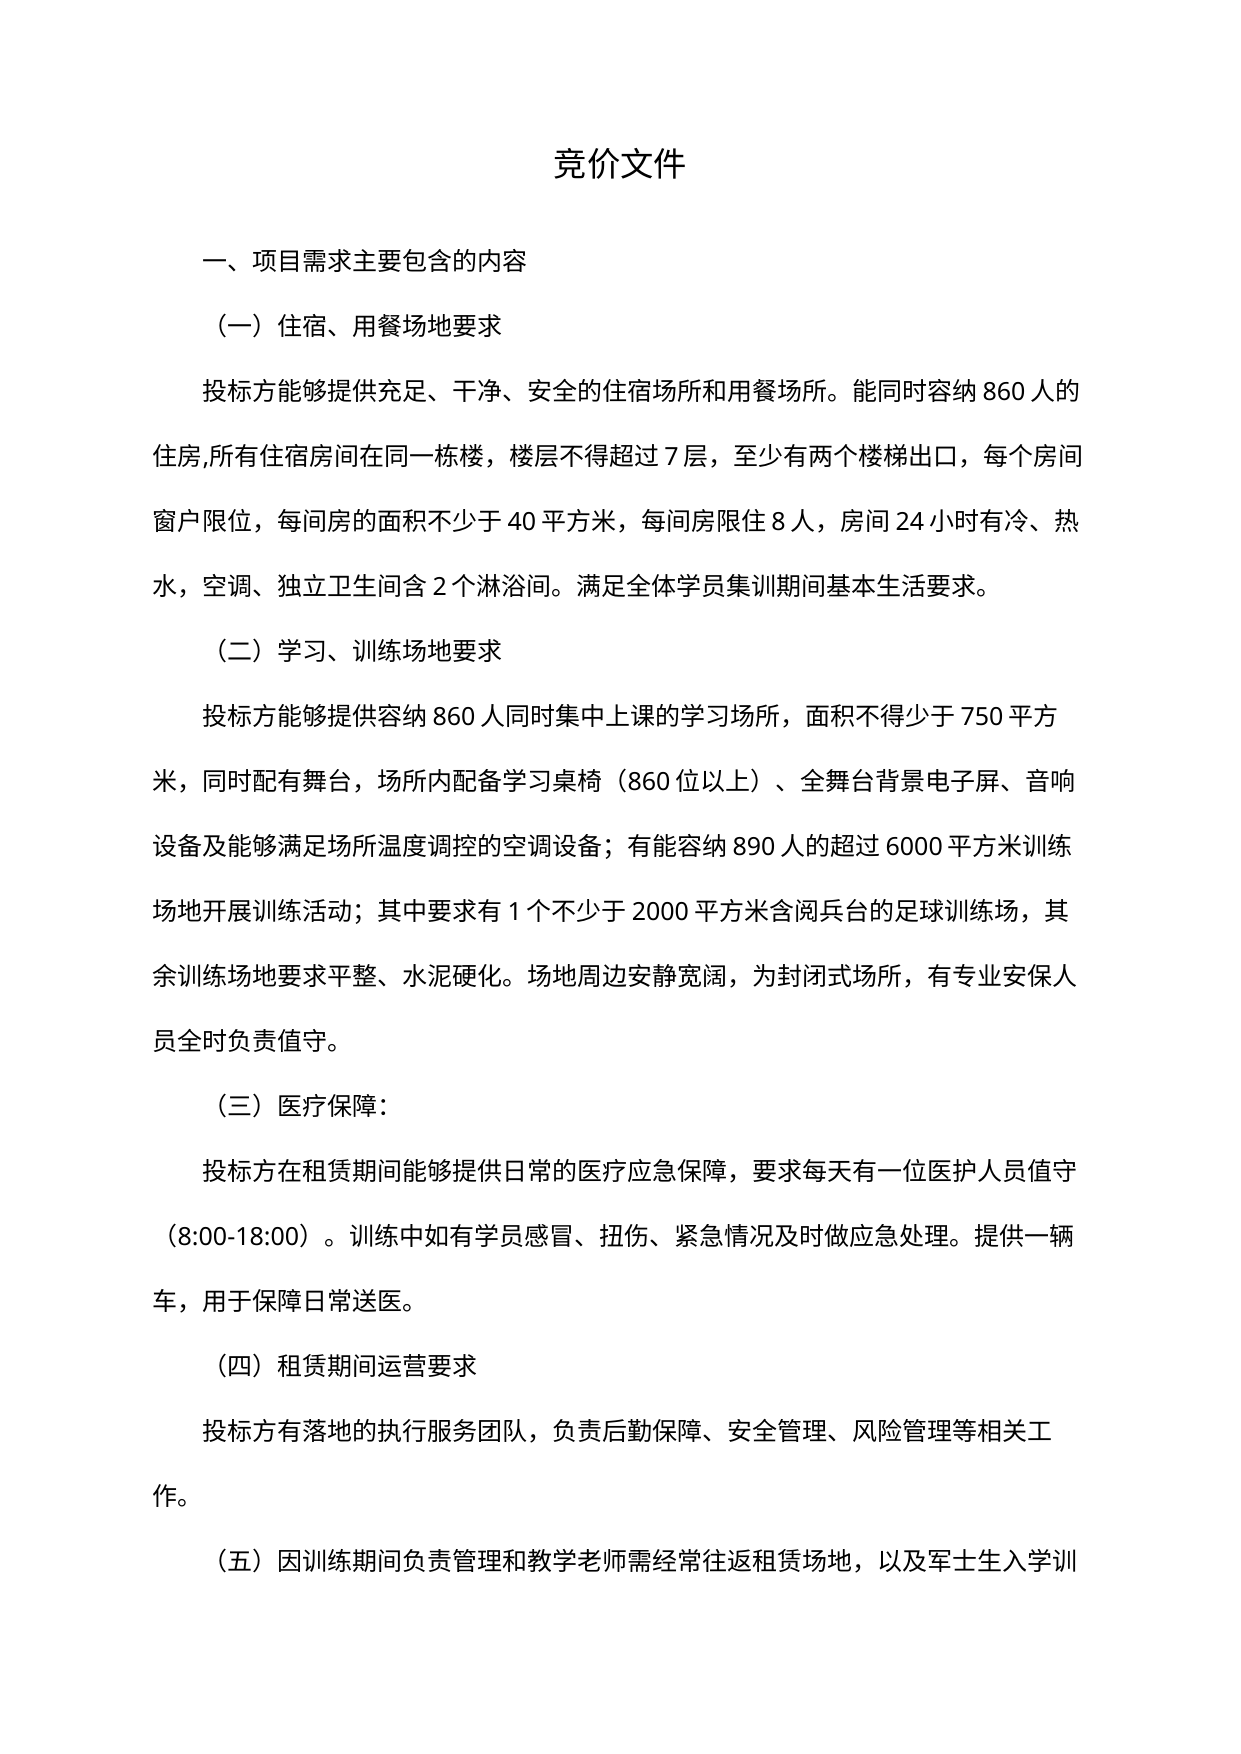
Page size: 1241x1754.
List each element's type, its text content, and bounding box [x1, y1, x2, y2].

text 投标方在租赁期间能够提供日常的医疗应急保障，要求每天有一位医护人员值守（8:00-18:00）。训练中如有学员感冒、扭伤、紧急情况及时做应急处理。提供一辆车，用于保障日常送医。 [152, 1137, 1088, 1332]
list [152, 1527, 1088, 1592]
text （一）住宿、用餐场地要求 [152, 292, 1088, 357]
text （二）学习、训练场地要求 [152, 617, 1088, 682]
text （四）租赁期间运营要求 [152, 1332, 1088, 1397]
text （三）医疗保障： [152, 1072, 1088, 1137]
text 一、项目需求主要包含的内容 [152, 227, 1088, 292]
text 投标方能够提供容纳860人同时集中上课的学习场所，面积不得少于750平方米，同时配有舞台，场所内配备学习桌椅（860位以上）、全舞台背景电子屏、音响设备及能够满足场所温度调控的空调设备；有能容纳890人的超过6000平方米训练场地开展训练活动；其中要求有1个不少于2000平方米含阅兵台的足球训练场，其余训练场地要求平整、水泥硬化。场地周边安静宽阔，为封闭式场所，有专业安保人员全时负责值守。 [152, 682, 1088, 1072]
text 竞价文件 [152, 129, 1088, 194]
text 投标方有落地的执行服务团队，负责后勤保障、安全管理、风险管理等相关工作。 [152, 1397, 1088, 1527]
text 投标方能够提供充足、干净、安全的住宿场所和用餐场所。能同时容纳860人的住房,所有住宿房间在同一栋楼，楼层不得超过7层，至少有两个楼梯出口，每个房间窗户限位，每间房的面积不少于40平方米，每间房限住8人，房间24小时有冷、热水，空调、独立卫生间含2个淋浴间。满足全体学员集训期间基本生活要求。 [152, 357, 1088, 617]
